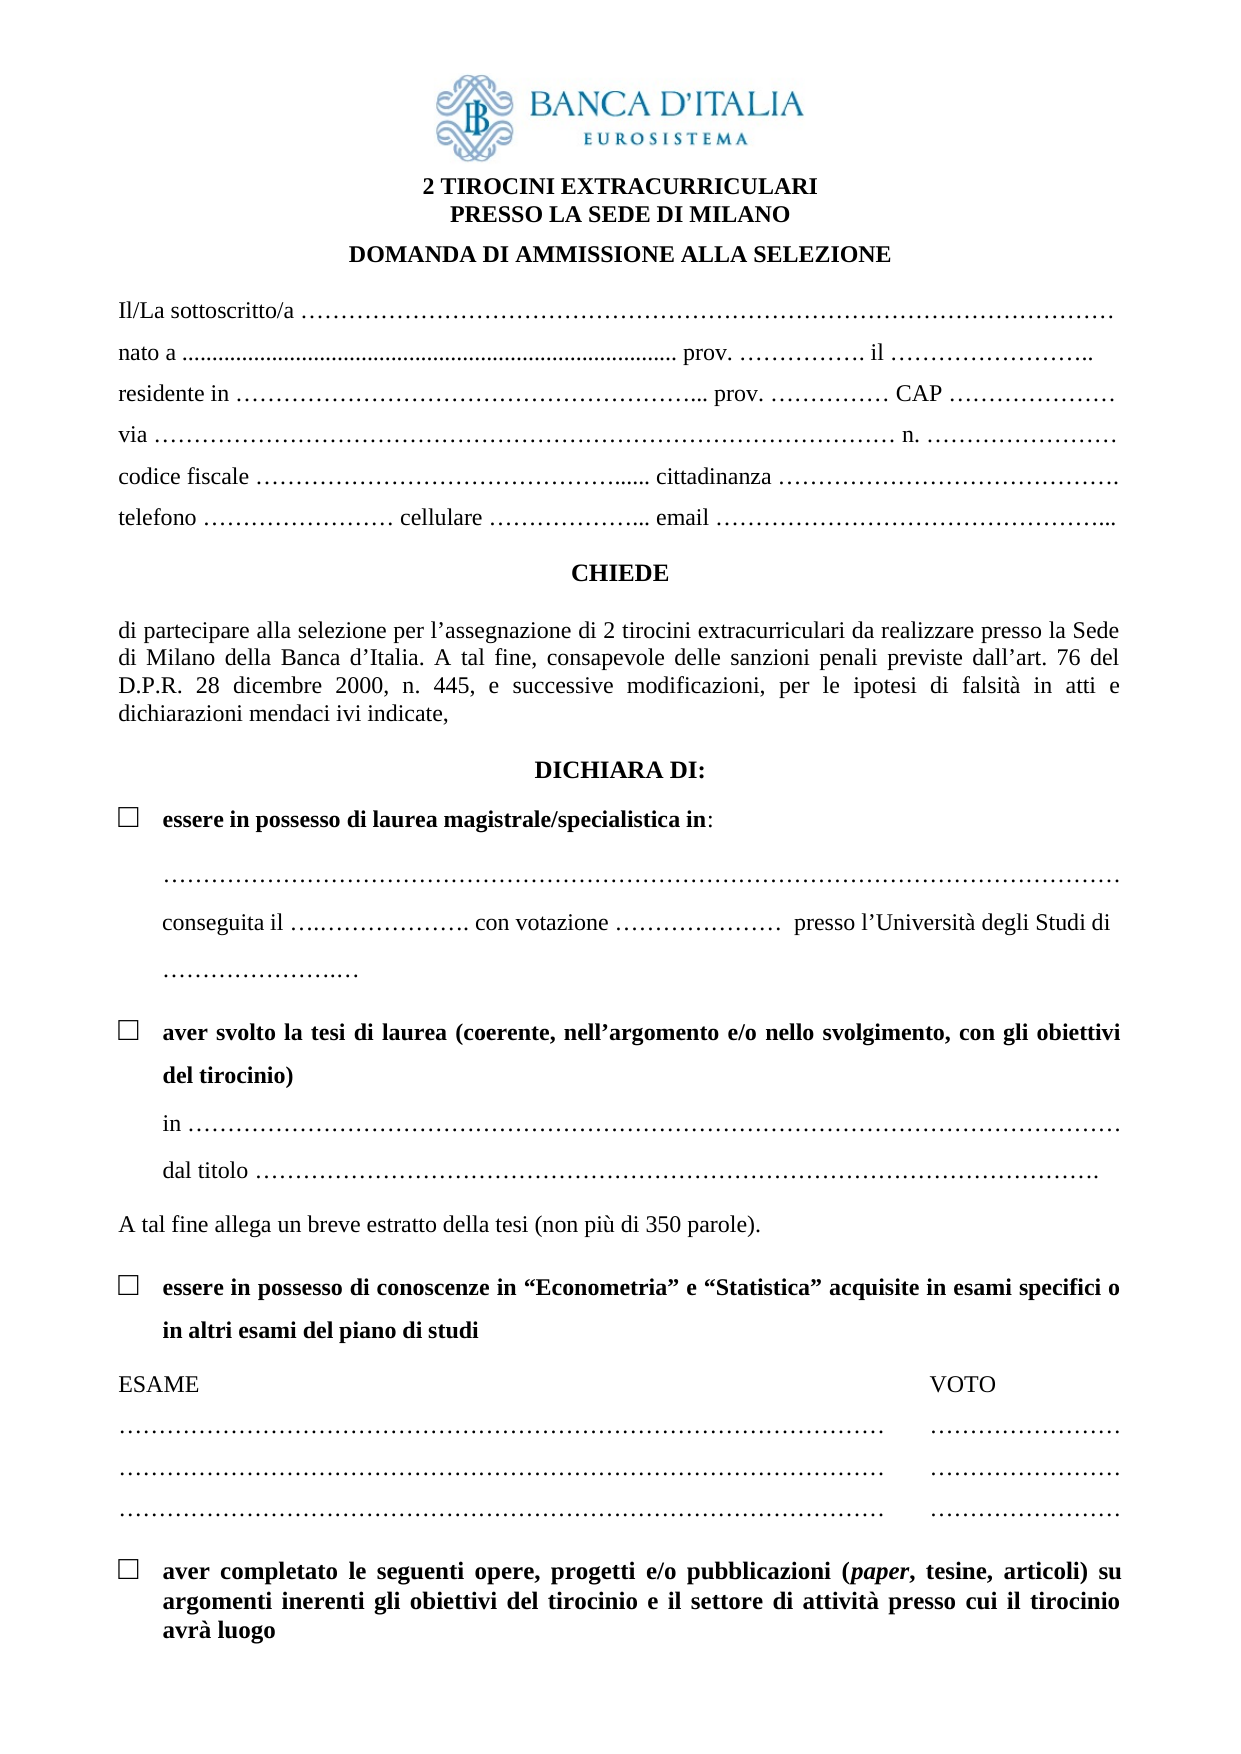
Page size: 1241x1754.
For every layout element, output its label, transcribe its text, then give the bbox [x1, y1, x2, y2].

text DOMANDA DI AMMISSIONE ALLA SELEZIONE [118, 240, 1122, 268]
list in ……………………………………………………………………………………………………… [162, 1109, 1122, 1136]
text ESAME VOTO [118, 1370, 1122, 1398]
list dal titolo ……………………………………………………………………………………………. [162, 1156, 1122, 1184]
text residente in …………………………………………………... prov. …………… CAP ………………… [118, 379, 1122, 407]
list aver completato le seguenti opere, progetti e/o pubblicazioni (paper, tesine, articoli) su argomenti inerenti gli obiettivi del tirocinio e il settore di attività presso cui il tirocinio avrà luogo [118, 1548, 1122, 1644]
text Il/La sottoscritto/a ………………………………………………………………………………………… [118, 296, 1122, 324]
text DICHIARA DI: [118, 755, 1122, 784]
text PRESSO LA SEDE DI MILANO [118, 200, 1122, 227]
list ………………….… [162, 955, 1122, 983]
list essere in possesso di conoscenze in “Econometria” e “Statistica” acquisite in esami specifici o in altri esami del piano di studi [118, 1264, 1122, 1344]
picture [433, 73, 807, 173]
list essere in possesso di laurea magistrale/specialistica in: [118, 796, 1122, 834]
list ………………………………………………………………………………………………………… [162, 860, 1122, 888]
list A tal fine allega un breve estratto della tesi (non più di 350 parole). [118, 1210, 1122, 1238]
text …………………………………………………………………………………… …………………… [118, 1411, 1122, 1439]
text telefono …………………… cellulare ………………... email …………………………………………... [118, 503, 1122, 531]
text codice fiscale ………………………………………...... cittadinanza ……………………………………. [118, 462, 1122, 489]
text …………………………………………………………………………………… …………………… [118, 1494, 1122, 1522]
list aver svolto la tesi di laurea (coerente, nell’argomento e/o nello svolgimento, con gli obiettivi del tirocinio) [118, 1009, 1122, 1089]
text nato a ................................................................................... prov. ……………. il …………………….. [118, 338, 1122, 365]
text CHIEDE [118, 558, 1122, 587]
list conseguita il ….………………. con votazione ………………… presso l’Università degli Studi di [162, 908, 1122, 935]
text di partecipare alla selezione per l’assegnazione di 2 tirocini extracurriculari da realizzare presso la Sede di Milano della Banca d’Italia. A tal fine, consapevole delle sanzioni penali previste dall’art. 76 del D.P.R. 28 dicembre 2000, n. 445, e successive modificazioni, per le ipotesi di falsità in atti e dichiarazioni mendaci ivi indicate, [118, 616, 1122, 726]
text …………………………………………………………………………………… …………………… [118, 1453, 1122, 1480]
text 2 TIROCINI EXTRACURRICULARI [118, 172, 1122, 200]
text via ………………………………………………………………………………… n. …………………… [118, 420, 1122, 448]
